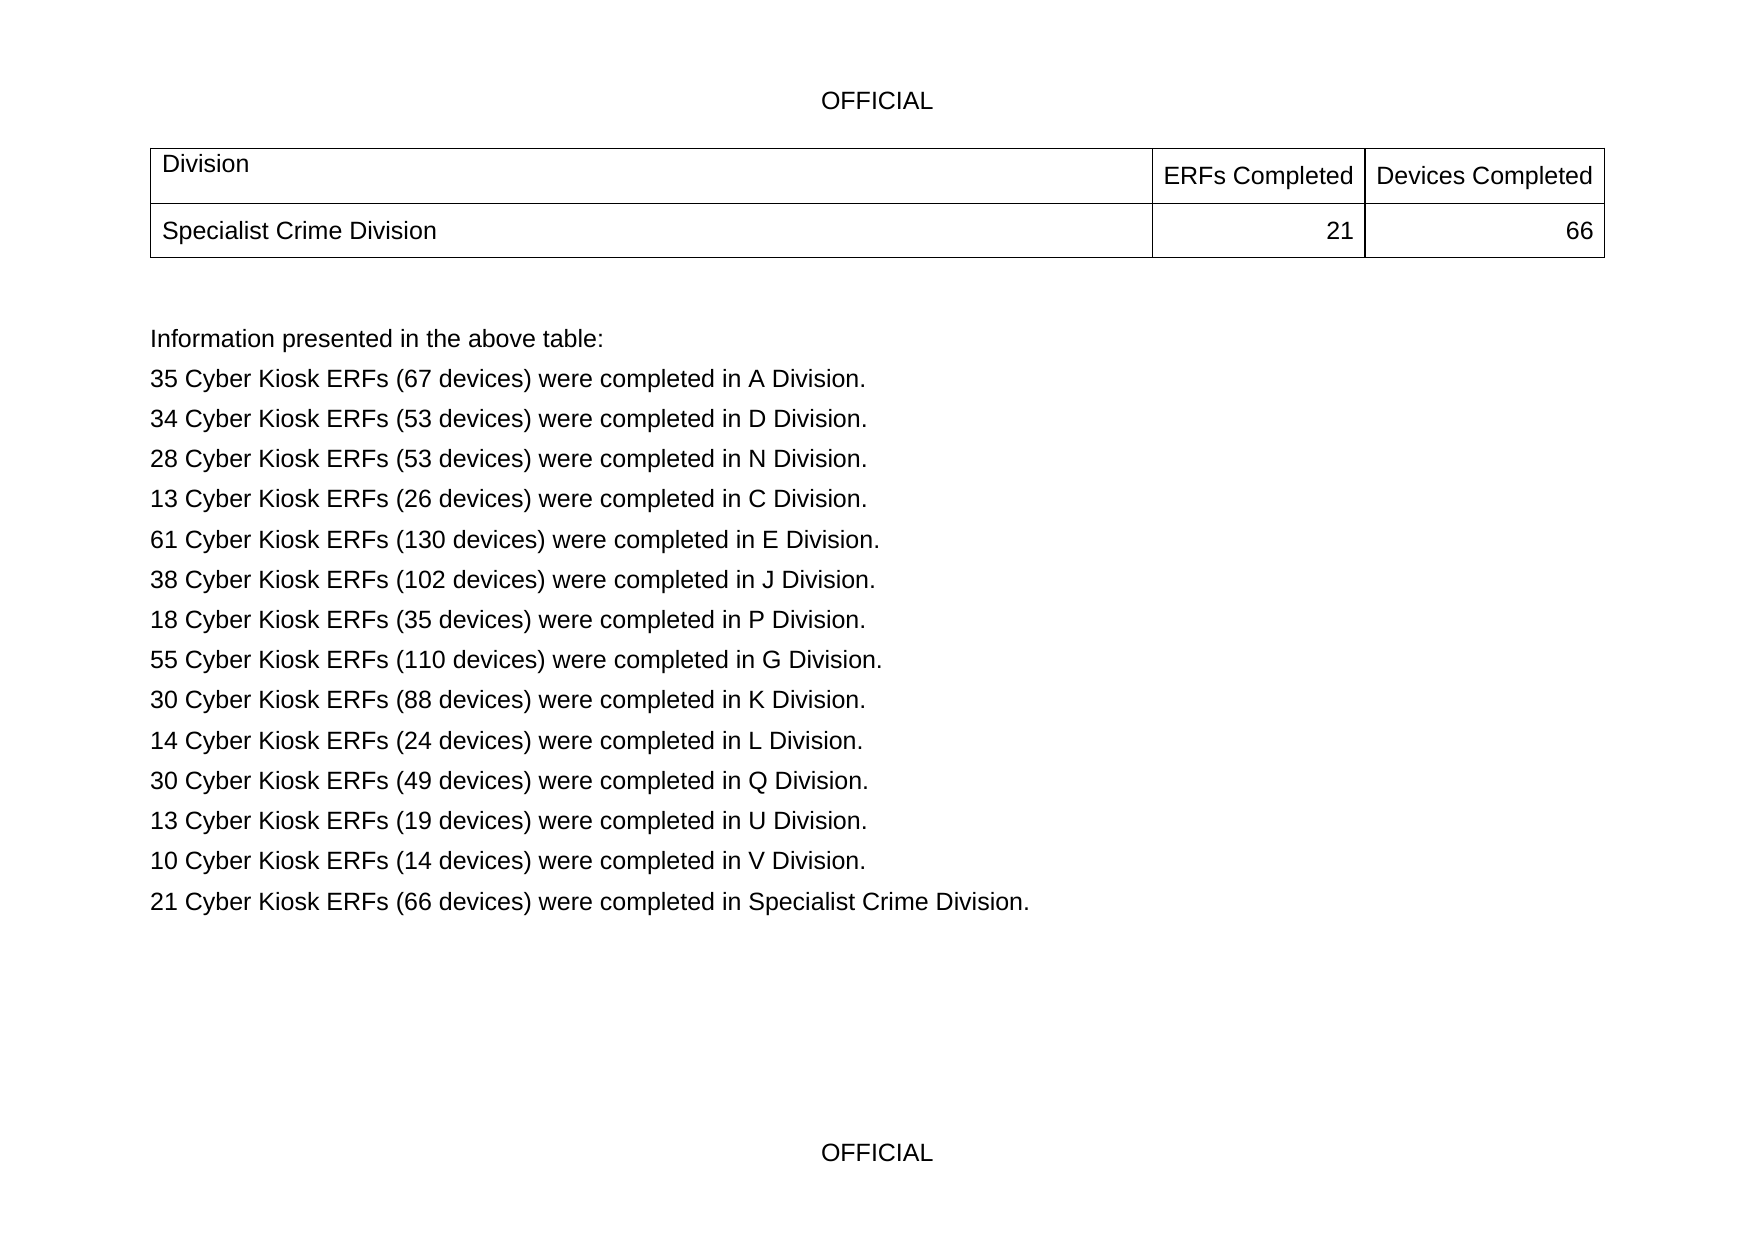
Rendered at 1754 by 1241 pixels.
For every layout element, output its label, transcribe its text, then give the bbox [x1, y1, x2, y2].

table_cell Specialist Crime Division [151, 204, 1152, 257]
text 13 Cyber Kiosk ERFs (19 devices) were completed in U Division. [150, 806, 1604, 835]
text 18 Cyber Kiosk ERFs (35 devices) were completed in P Division. [150, 605, 1604, 634]
text 30 Cyber Kiosk ERFs (88 devices) were completed in K Division. [150, 685, 1604, 714]
text 14 Cyber Kiosk ERFs (24 devices) were completed in L Division. [150, 726, 1604, 754]
text 34 Cyber Kiosk ERFs (53 devices) were completed in D Division. [150, 404, 1604, 433]
table_header Division [151, 149, 1152, 202]
text 21 Cyber Kiosk ERFs (66 devices) were completed in Specialist Crime Division. [150, 886, 1604, 915]
text Information presented in the above table: [150, 323, 1604, 352]
text 28 Cyber Kiosk ERFs (53 devices) were completed in N Division. [150, 444, 1604, 473]
text 10 Cyber Kiosk ERFs (14 devices) were completed in V Division. [150, 846, 1604, 875]
text 30 Cyber Kiosk ERFs (49 devices) were completed in Q Division. [150, 766, 1604, 794]
text 55 Cyber Kiosk ERFs (110 devices) were completed in G Division. [150, 645, 1604, 674]
text 13 Cyber Kiosk ERFs (26 devices) were completed in C Division. [150, 484, 1604, 513]
text 61 Cyber Kiosk ERFs (130 devices) were completed in E Division. [150, 524, 1604, 553]
text 38 Cyber Kiosk ERFs (102 devices) were completed in J Division. [150, 565, 1604, 593]
table_header ERFs Completed [1153, 149, 1364, 202]
table_cell 66 [1366, 204, 1604, 257]
table_header Devices Completed [1366, 149, 1604, 202]
table_cell 21 [1153, 204, 1364, 257]
text 35 Cyber Kiosk ERFs (67 devices) were completed in A Division. [150, 364, 1604, 392]
